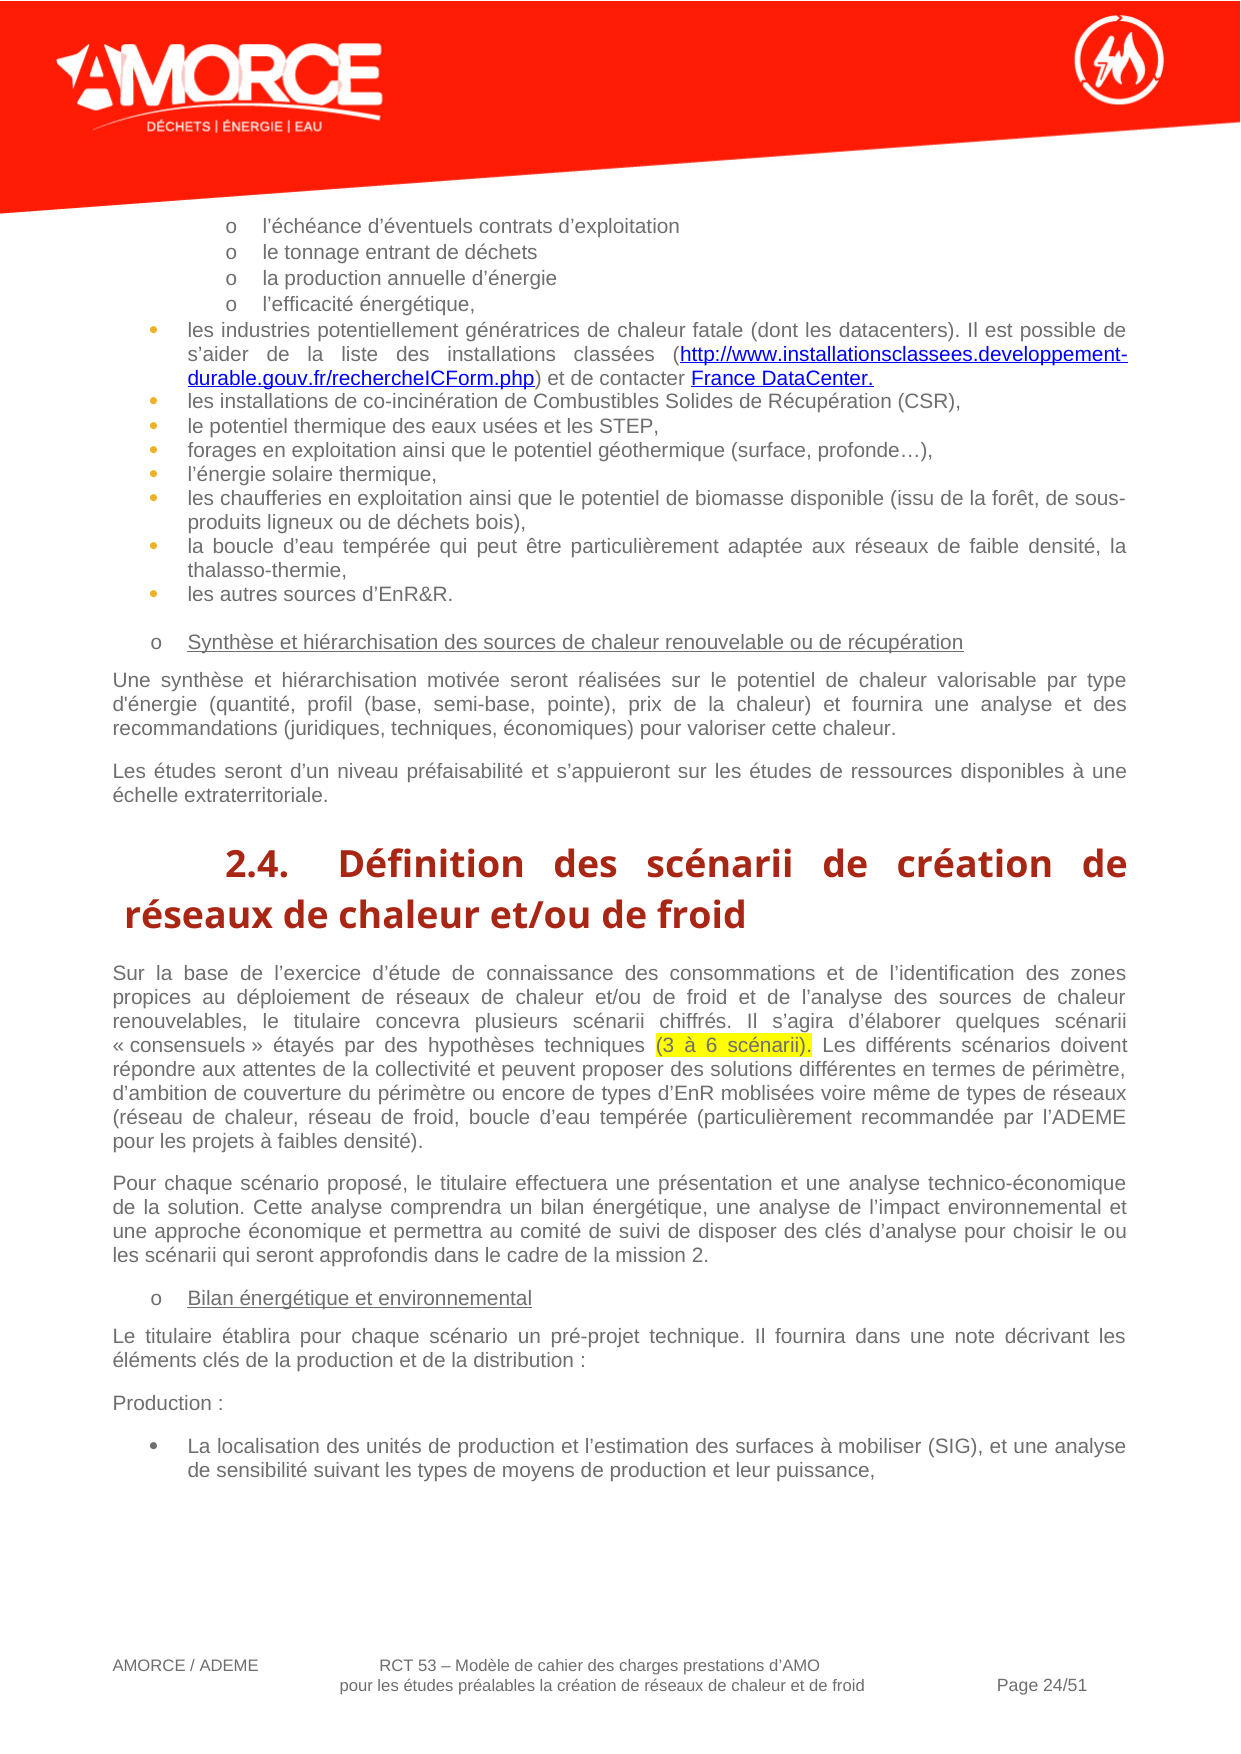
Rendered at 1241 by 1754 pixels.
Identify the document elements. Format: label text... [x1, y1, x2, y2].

list l’efficacité énergétique, [225, 292, 1128, 317]
list l’énergie solaire thermique, [150, 462, 1128, 486]
list les industries potentiellement génératrices de chaleur fatale (dont les datacenters). Il est possible de s’aider de la liste des installations classées (http://www.installationsclassees.developpement-durable.gouv.fr/rechercheICForm.php) et de contacter France DataCenter. [150, 317, 1128, 389]
text Production : [112, 1391, 1128, 1415]
list Synthèse et hiérarchisation des sources de chaleur renouvelable ou de récupération [150, 630, 1128, 656]
list l’échéance d’éventuels contrats d’exploitation [225, 83, 1128, 240]
list forages en exploitation ainsi que le potentiel géothermique (surface, profonde…), [150, 437, 1128, 462]
list La localisation des unités de production et l’estimation des surfaces à mobiliser (SIG), et une analyse de sensibilité suivant les types de moyens de production et leur puissance, [150, 1433, 1128, 1481]
picture [0, 1, 1241, 214]
list la boucle d’eau tempérée qui peut être particulièrement adaptée aux réseaux de faible densité, la thalasso-thermie, [150, 534, 1128, 582]
text Les études seront d’un niveau préfaisabilité et s’appuieront sur les études de ressources disponibles à une échelle extraterritoriale. [112, 759, 1128, 807]
list la production annuelle d’énergie [225, 266, 1128, 292]
text Sur la base de l’exercice d’étude de connaissance des consommations et de l’identification des zones propices au déploiement de réseaux de chaleur et/ou de froid et de l’analyse des sources de chaleur renouvelables, le titulaire concevra plusieurs scénarii chiffrés. Il s’agira d’élaborer quelques scénarii « consensuels » étayés par des hypothèses techniques (3 à 6 scénarii). Les différents scénarios doivent répondre aux attentes de la collectivité et peuvent proposer des solutions différentes en termes de périmètre, d’ambition de couverture du périmètre ou encore de types d’EnR moblisées voire même de types de réseaux (réseau de chaleur, réseau de froid, boucle d’eau tempérée (particulièrement recommandée par l’ADEME pour les projets à faibles densité). [112, 961, 1128, 1152]
list les chaufferies en exploitation ainsi que le potentiel de biomasse disponible (issu de la forêt, de sous-produits ligneux ou de déchets bois), [150, 486, 1128, 534]
list le potentiel thermique des eaux usées et les STEP, [150, 413, 1128, 437]
text Le titulaire établira pour chaque scénario un pré-projet technique. Il fournira dans une note décrivant les éléments clés de la production et de la distribution : [112, 1324, 1128, 1372]
text Une synthèse et hiérarchisation motivée seront réalisées sur le potentiel de chaleur valorisable par type d'énergie (quantité, profil (base, semi-base, pointe), prix de la chaleur) et fournira une analyse et des recommandations (juridiques, techniques, économiques) pour valoriser cette chaleur. [112, 668, 1128, 740]
list Bilan énergétique et environnemental [150, 1286, 1128, 1312]
list les autres sources d’EnR&R. [150, 582, 1128, 606]
list le tonnage entrant de déchets [225, 240, 1128, 266]
text Pour chaque scénario proposé, le titulaire effectuera une présentation et une analyse technico-économique de la solution. Cette analyse comprendra un bilan énergétique, une analyse de l’impact environnemental et une approche économique et permettra au comité de suivi de disposer des clés d’analyse pour choisir le ou les scénarii qui seront approfondis dans le cadre de la mission 2. [112, 1171, 1128, 1267]
subtitle Définition des scénarii de création de réseaux de chaleur et/ou de froid [124, 838, 1128, 940]
list les installations de co-incinération de Combustibles Solides de Récupération (CSR), [150, 389, 1128, 413]
